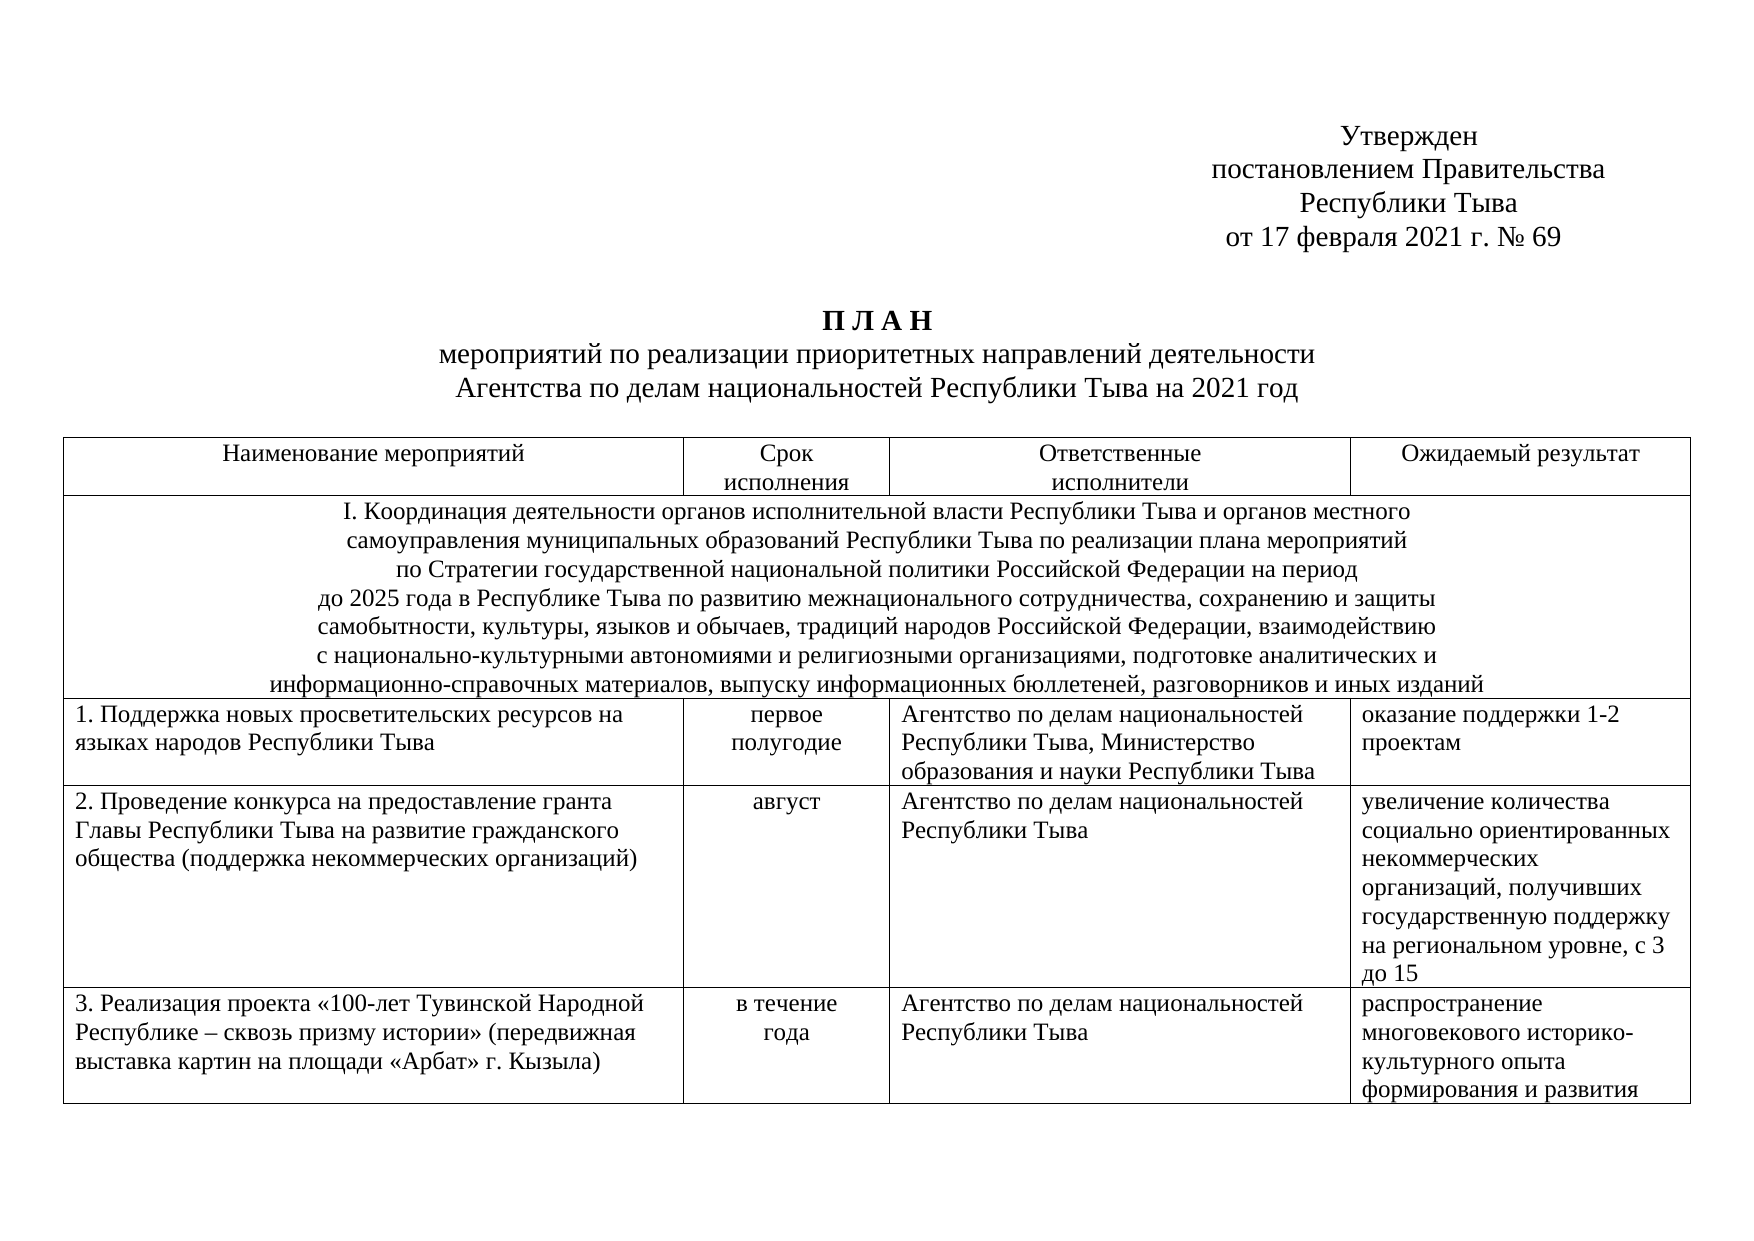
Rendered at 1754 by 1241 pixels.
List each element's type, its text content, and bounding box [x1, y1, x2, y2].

table_cell оказание поддержки 1-2 проектам [1351, 699, 1690, 785]
text Республики Тыва [1122, 185, 1695, 219]
table_cell увеличение количества социально ориентированных некоммерческих организаций, получивших государственную поддержку на региональном уровне, с 3 до 15 [1351, 786, 1690, 987]
table_cell август [684, 786, 889, 987]
table_cell Агентство по делам национальностей Республики Тыва, Министерство образования и науки Республики Тыва [890, 699, 1350, 785]
table_cell 2. Проведение конкурса на предоставление гранта Главы Республики Тыва на развитие гражданского общества (поддержка некоммерческих организаций) [64, 786, 683, 987]
table_cell Агентство по делам национальностей Республики Тыва [890, 786, 1350, 987]
text Утвержден [1122, 118, 1695, 152]
table_cell первое полугодие [684, 699, 889, 785]
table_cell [64, 988, 683, 1103]
table_header Ответственные исполнители [890, 438, 1350, 495]
table_cell I. Координация деятельности органов исполнительной власти Республики Тыва и органов местного самоуправления муниципальных образований Республики Тыва по реализации плана мероприятий по Стратегии государственной национальной политики Российской Федерации на период до 2025 года в Республике Тыва по развитию межнационального сотрудничества, сохранению и защиты самобытности, культуры, языков и обычаев, традиций народов Российской Федерации, взаимодействию с национально-культурными автономиями и религиозными организациями, подготовке аналитических и информационно-справочных материалов, выпуску информационных бюллетеней, разговорников и иных изданий [64, 496, 1690, 698]
table_cell 1. Поддержка новых просветительских ресурсов на языках народов Республики Тыва [64, 699, 683, 785]
text П Л А Н [59, 303, 1695, 336]
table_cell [890, 988, 1350, 1103]
text мероприятий по реализации приоритетных направлений деятельности [59, 336, 1695, 370]
table_cell в течение года [684, 988, 889, 1103]
text Агентства по делам национальностей Республики Тыва на 2021 год [59, 370, 1695, 403]
text от 17 февраля 2021 г. № 69 [1018, 219, 1695, 252]
text постановлением Правительства [1122, 152, 1695, 185]
table_header Ожидаемый результат [1351, 438, 1690, 495]
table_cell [1351, 988, 1690, 1103]
table_header Наименование мероприятий [64, 438, 683, 495]
table_header Срок исполнения [684, 438, 889, 495]
